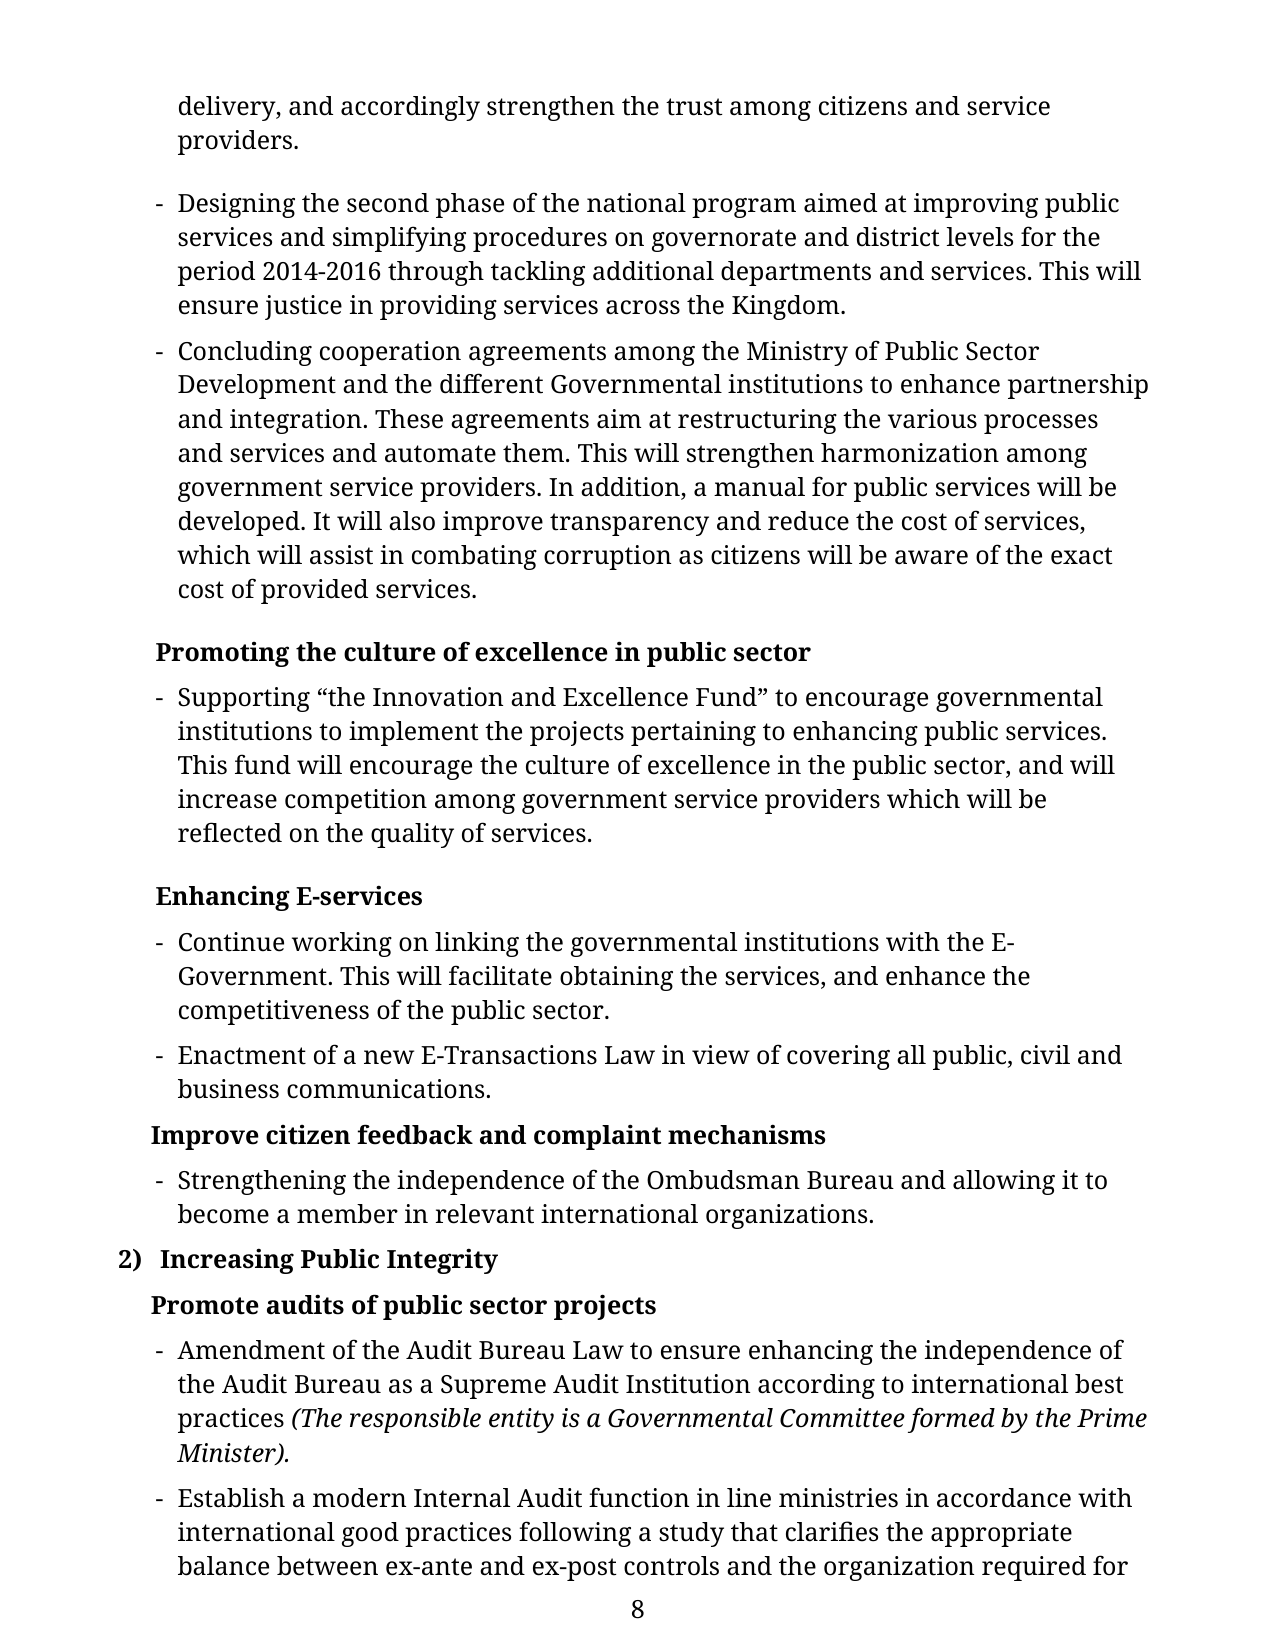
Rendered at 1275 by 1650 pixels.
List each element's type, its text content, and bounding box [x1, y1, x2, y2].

text Promoting the culture of excellence in public sector [155, 634, 1150, 668]
list Concluding cooperation agreements among the Ministry of Public Sector Development and the different Governmental institutions to enhance partnership and integration. These agreements aim at restructuring the various processes and services and automate them. This will strengthen harmonization among government service providers. In addition, a manual for public services will be developed. It will also improve transparency and reduce the cost of services, which will assist in combating corruption as citizens will be aware of the exact cost of provided services. [155, 333, 1150, 606]
list Amendment of the Audit Bureau Law to ensure enhancing the independence of the Audit Bureau as a Supreme Audit Institution according to international best practices (The responsible entity is a Governmental Committee formed by the Prime Minister). [155, 1333, 1150, 1469]
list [155, 1481, 1150, 1583]
list Supporting “the Innovation and Excellence Fund” to encourage governmental institutions to implement the projects pertaining to enhancing public services. This fund will encourage the culture of excellence in the public sector, and will increase competition among government service providers which will be reflected on the quality of services. [155, 680, 1150, 850]
list Designing the second phase of the national program aimed at improving public services and simplifying procedures on governorate and district levels for the period 2014-2016 through tackling additional departments and services. This will ensure justice in providing services across the Kingdom. [155, 186, 1150, 322]
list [155, 89, 1150, 157]
list Promote audits of public sector projects [118, 1288, 1157, 1322]
list Strengthening the independence of the Ombudsman Bureau and allowing it to become a member in relevant international organizations. [155, 1163, 1150, 1231]
list Increasing Public Integrity [118, 1242, 1157, 1276]
text Enhancing E-services [155, 879, 1150, 913]
list Enactment of a new E-Transactions Law in view of covering all public, civil and business communications. [155, 1038, 1150, 1106]
list Continue working on linking the governmental institutions with the E-Government. This will facilitate obtaining the services, and enhance the competitiveness of the public sector. [155, 924, 1150, 1026]
text Improve citizen feedback and complaint mechanisms [118, 1117, 1150, 1151]
